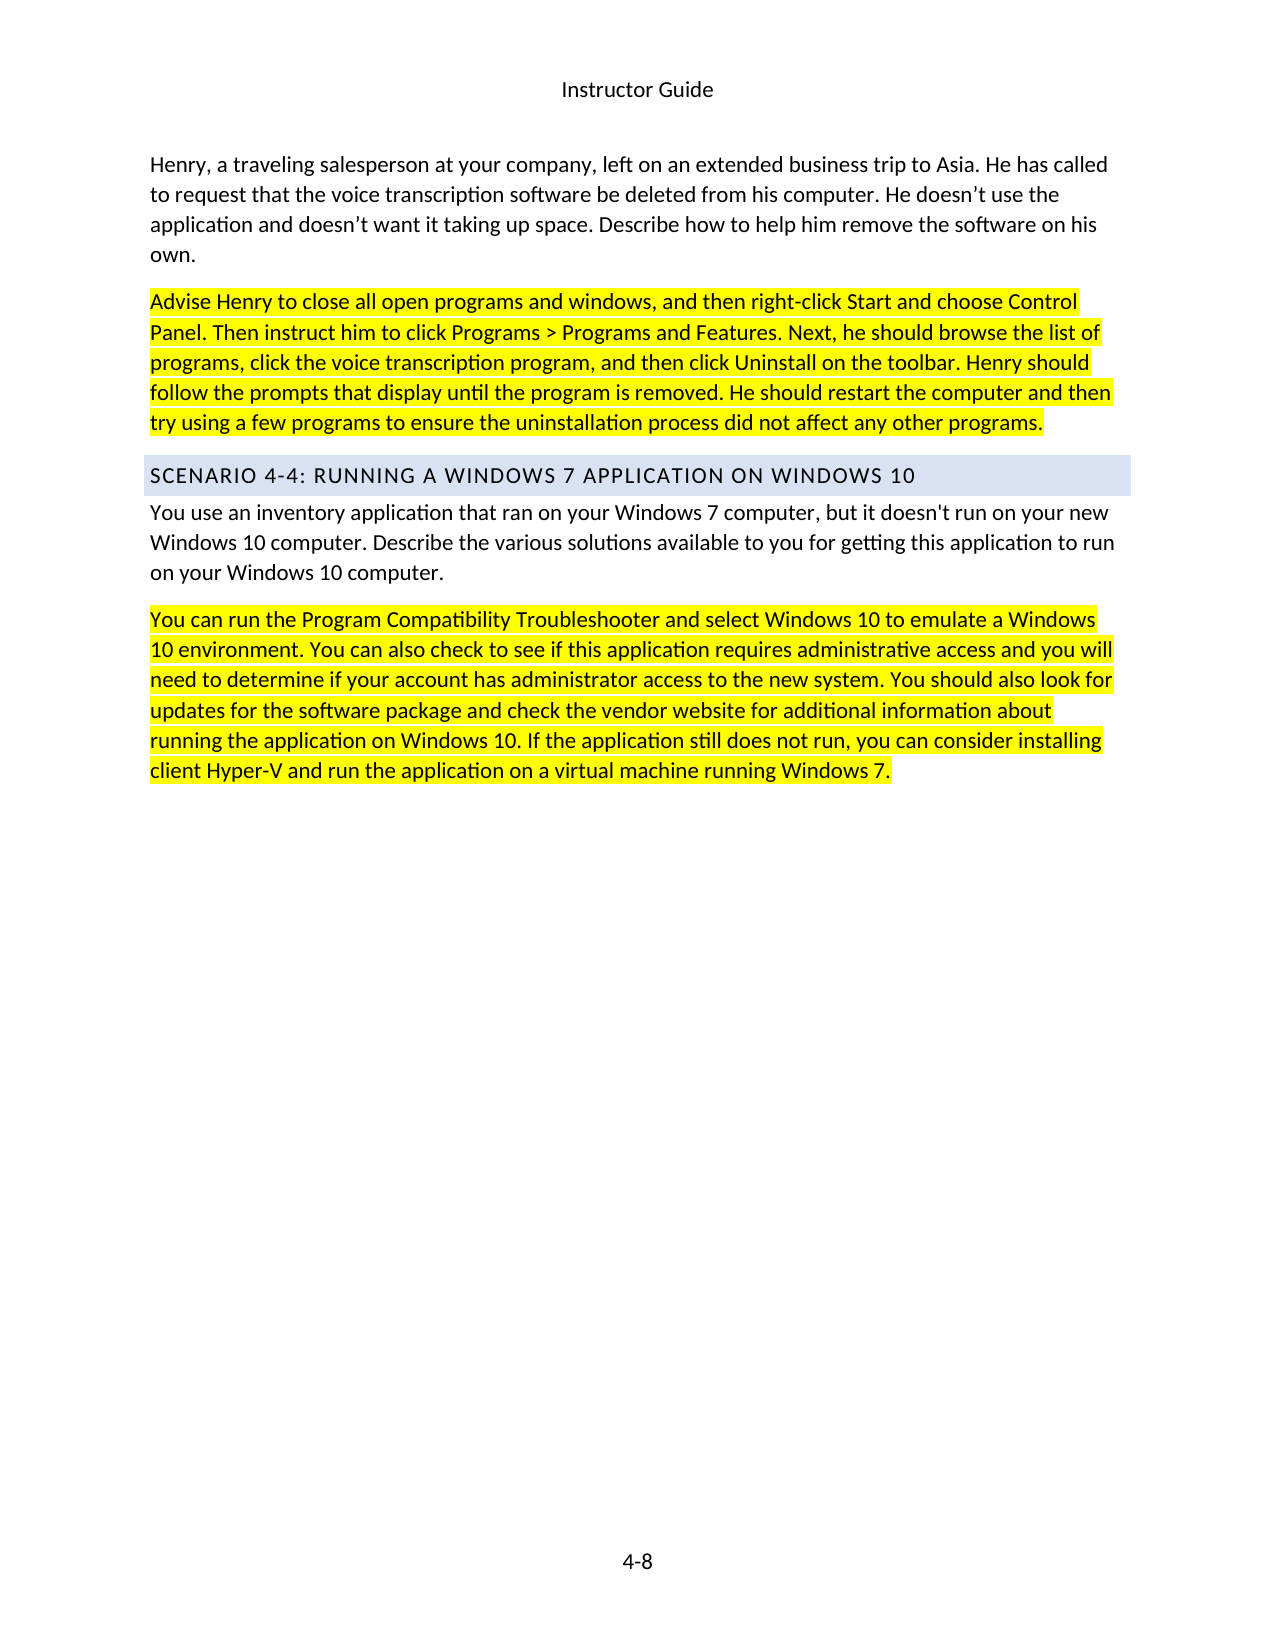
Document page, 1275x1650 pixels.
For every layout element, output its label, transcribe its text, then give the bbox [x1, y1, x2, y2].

subtitle Scenario 4-4: Running a Windows 7 Application on Windows 10 [150, 461, 1125, 489]
text Advise Henry to close all open programs and windows, and then right-click Start and choose Control Panel. Then instruct him to click Programs > Programs and Features. Next, he should browse the list of programs, click the voice transcription program, and then click Uninstall on the toolbar. Henry should follow the prompts that display until the program is removed. He should restart the computer and then try using a few programs to ensure the uninstallation process did not affect any other programs. [150, 287, 1125, 436]
text You can run the Program Compatibility Troubleshooter and select Windows 10 to emulate a Windows 10 environment. You can also check to see if this application requires administrative access and you will need to determine if your account has administrator access to the new system. You should also look for updates for the software package and check the vendor website for additional information about running the application on Windows 10. If the application still does not run, you can consider installing client Hyper-V and run the application on a virtual machine running Windows 7. [150, 605, 1125, 784]
text You use an inventory application that ran on your Windows 7 computer, but it doesn't run on your new Windows 10 computer. Describe the various solutions available to you for getting this application to run on your Windows 10 computer. [150, 498, 1125, 586]
text Henry, a traveling salesperson at your company, left on an extended business trip to Asia. He has called to request that the voice transcription software be deleted from his computer. He doesn’t use the application and doesn’t want it taking up space. Describe how to help him remove the software on his own. [150, 150, 1125, 269]
